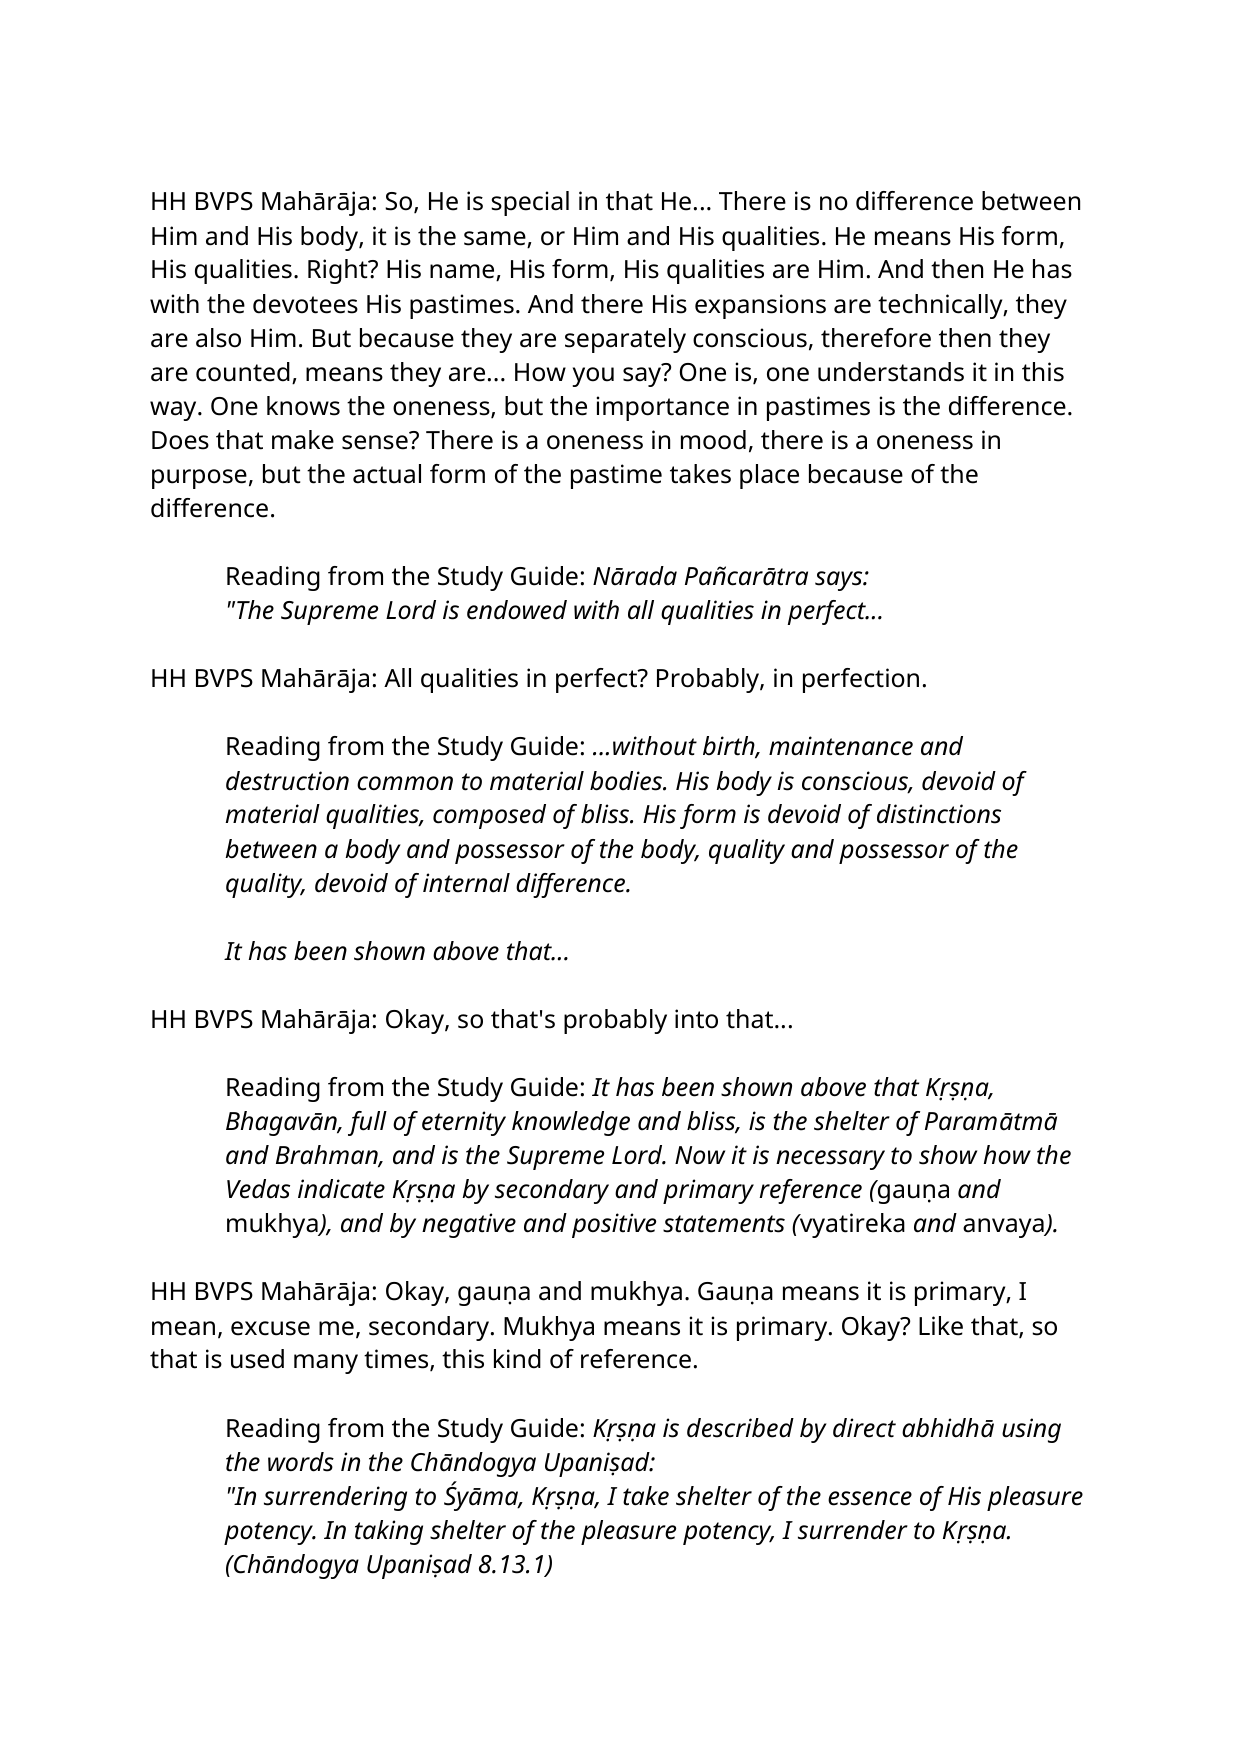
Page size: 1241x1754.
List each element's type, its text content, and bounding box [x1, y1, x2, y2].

text HH BVPS Mahārāja: Okay, gauṇa and mukhya. Gauṇa means it is primary, I mean, excuse me, secondary. Mukhya means it is primary. Okay? Like that, so that is used many times, this kind of reference. [150, 1274, 1090, 1376]
text "In surrendering to Śyāma, Kṛṣṇa, I take shelter of the essence of His pleasure potency. In taking shelter of the pleasure potency, I surrender to Kṛṣṇa. (Chāndogya Upaniṣad 8.13.1) [225, 1478, 1090, 1581]
text Reading from the Study Guide: Nārada Pañcarātra says: [225, 559, 1090, 593]
text Reading from the Study Guide: ...without birth, maintenance and destruction common to material bodies. His body is conscious, devoid of material qualities, composed of bliss. His form is devoid of distinctions between a body and possessor of the body, quality and possessor of the quality, devoid of internal difference. [225, 729, 1090, 899]
text It has been shown above that... [225, 933, 1090, 967]
text Reading from the Study Guide: It has been shown above that Kṛṣṇa, Bhagavān, full of eternity knowledge and bliss, is the shelter of Paramātmā and Brahman, and is the Supreme Lord. Now it is necessary to show how the Vedas indicate Kṛṣṇa by secondary and primary reference (gauṇa and mukhya), and by negative and positive statements (vyatireka and anvaya). [225, 1070, 1090, 1240]
text HH BVPS Mahārāja: Okay, so that's probably into that... [150, 1002, 1090, 1036]
text HH BVPS Mahārāja: So, He is special in that He... There is no difference between Him and His body, it is the same, or Him and His qualities. He means His form, His qualities. Right? His name, His form, His qualities are Him. And then He has with the devotees His pastimes. And there His expansions are technically, they are also Him. But because they are separately conscious, therefore then they are counted, means they are... How you say? One is, one understands it in this way. One knows the oneness, but the importance in pastimes is the difference. Does that make sense? There is a oneness in mood, there is a oneness in purpose, but the actual form of the pastime takes place because of the difference. [150, 184, 1090, 525]
text "The Supreme Lord is endowed with all qualities in perfect... [225, 593, 1090, 627]
text Reading from the Study Guide: Kṛṣṇa is described by direct abhidhā using the words in the Chāndogya Upaniṣad: [225, 1410, 1090, 1478]
text HH BVPS Mahārāja: All qualities in perfect? Probably, in perfection. [150, 661, 1090, 695]
